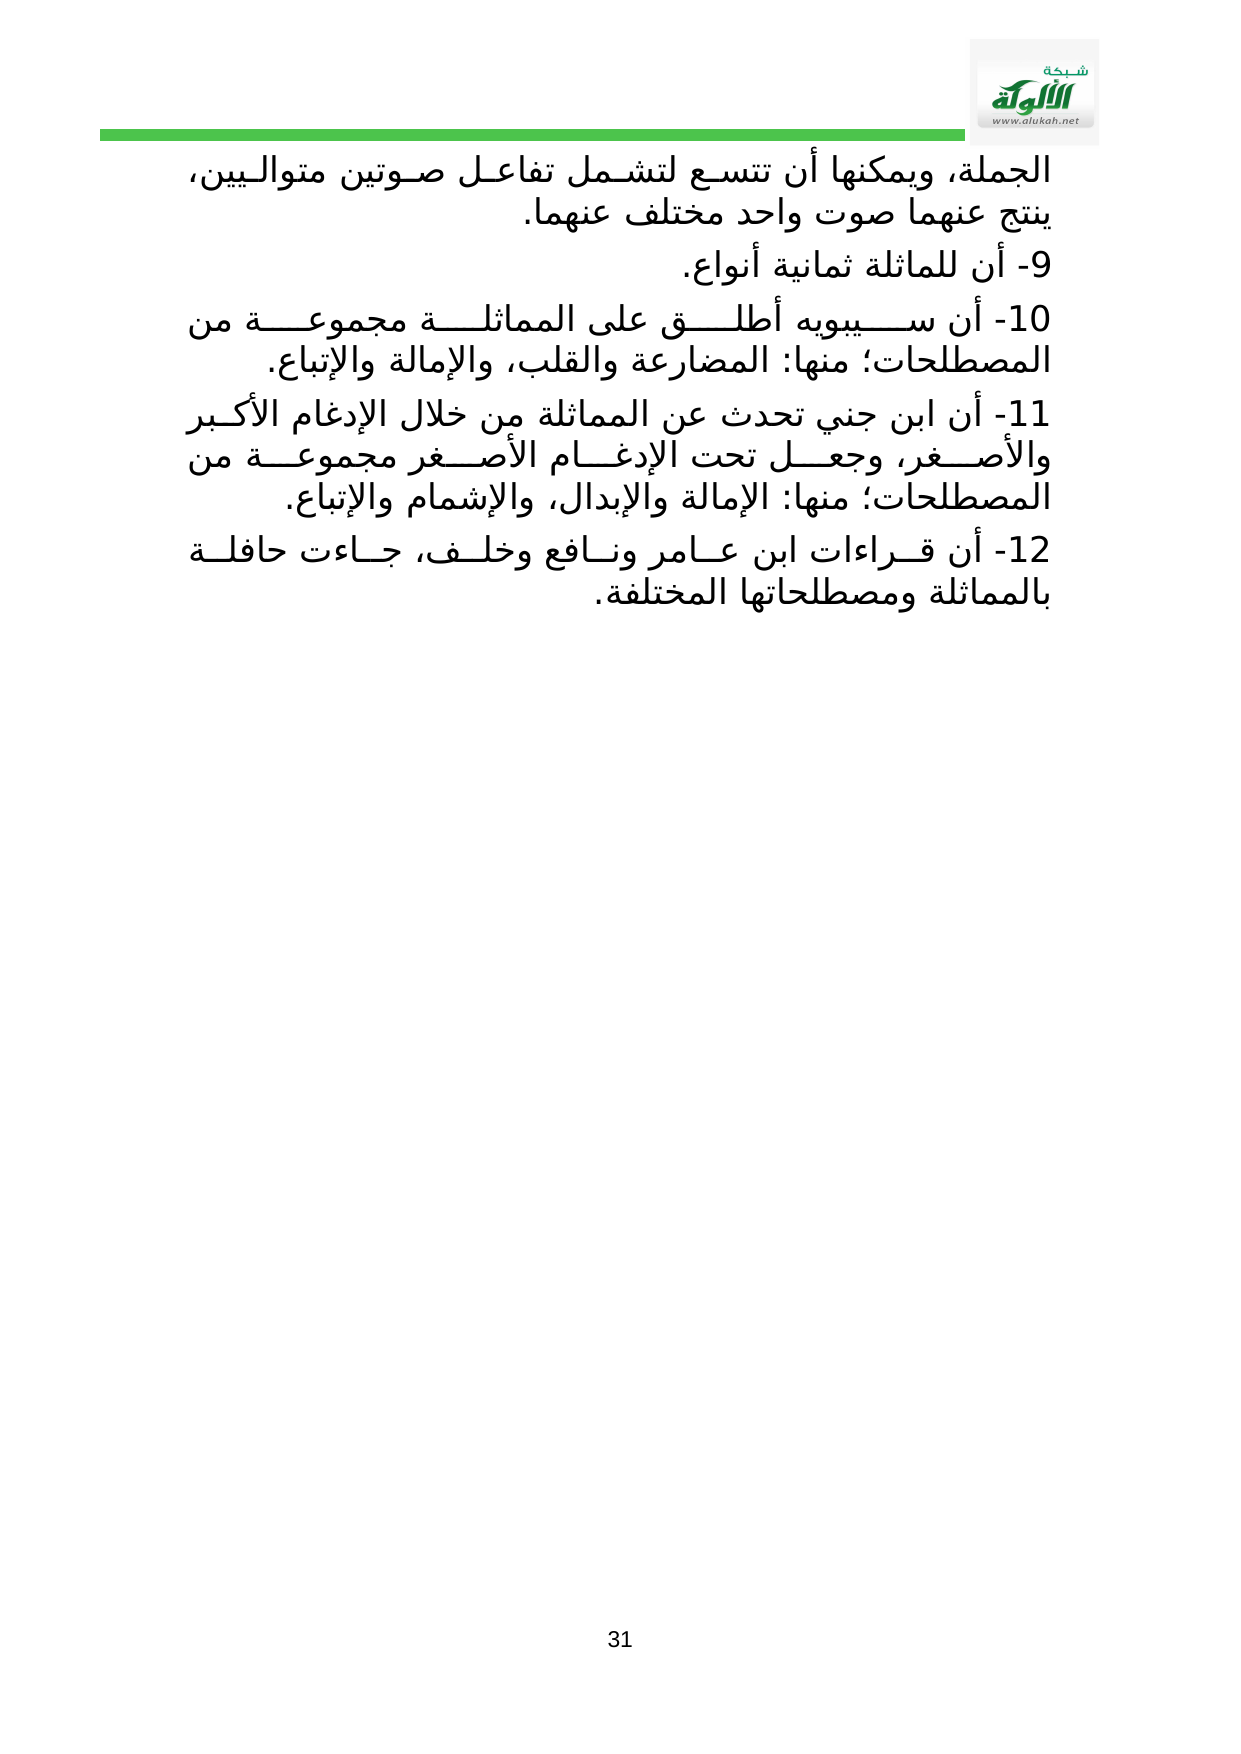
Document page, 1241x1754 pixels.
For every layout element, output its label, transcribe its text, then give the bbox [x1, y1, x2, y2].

text 10- أن سيبويه أطلق على المماثلة مجموعة من المصطلحات؛ منها: المضارعة والقلب، والإمالة والإتباع. [187, 299, 1053, 381]
text 9- أن للماثلة ثمانية أنواع. [187, 245, 1053, 286]
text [187, 150, 1053, 232]
text 12- أن قراءات ابن عامر ونافع وخلف، جاءت حافلة بالمماثلة ومصطلحاتها المختلفة. [187, 530, 1053, 612]
text 11- أن ابن جني تحدث عن المماثلة من خلال الإدغام الأكبر والأصغر، وجعل تحت الإدغام الأصغر مجموعة من المصطلحات؛ منها: الإمالة والإبدال، والإشمام والإتباع. [187, 394, 1053, 517]
